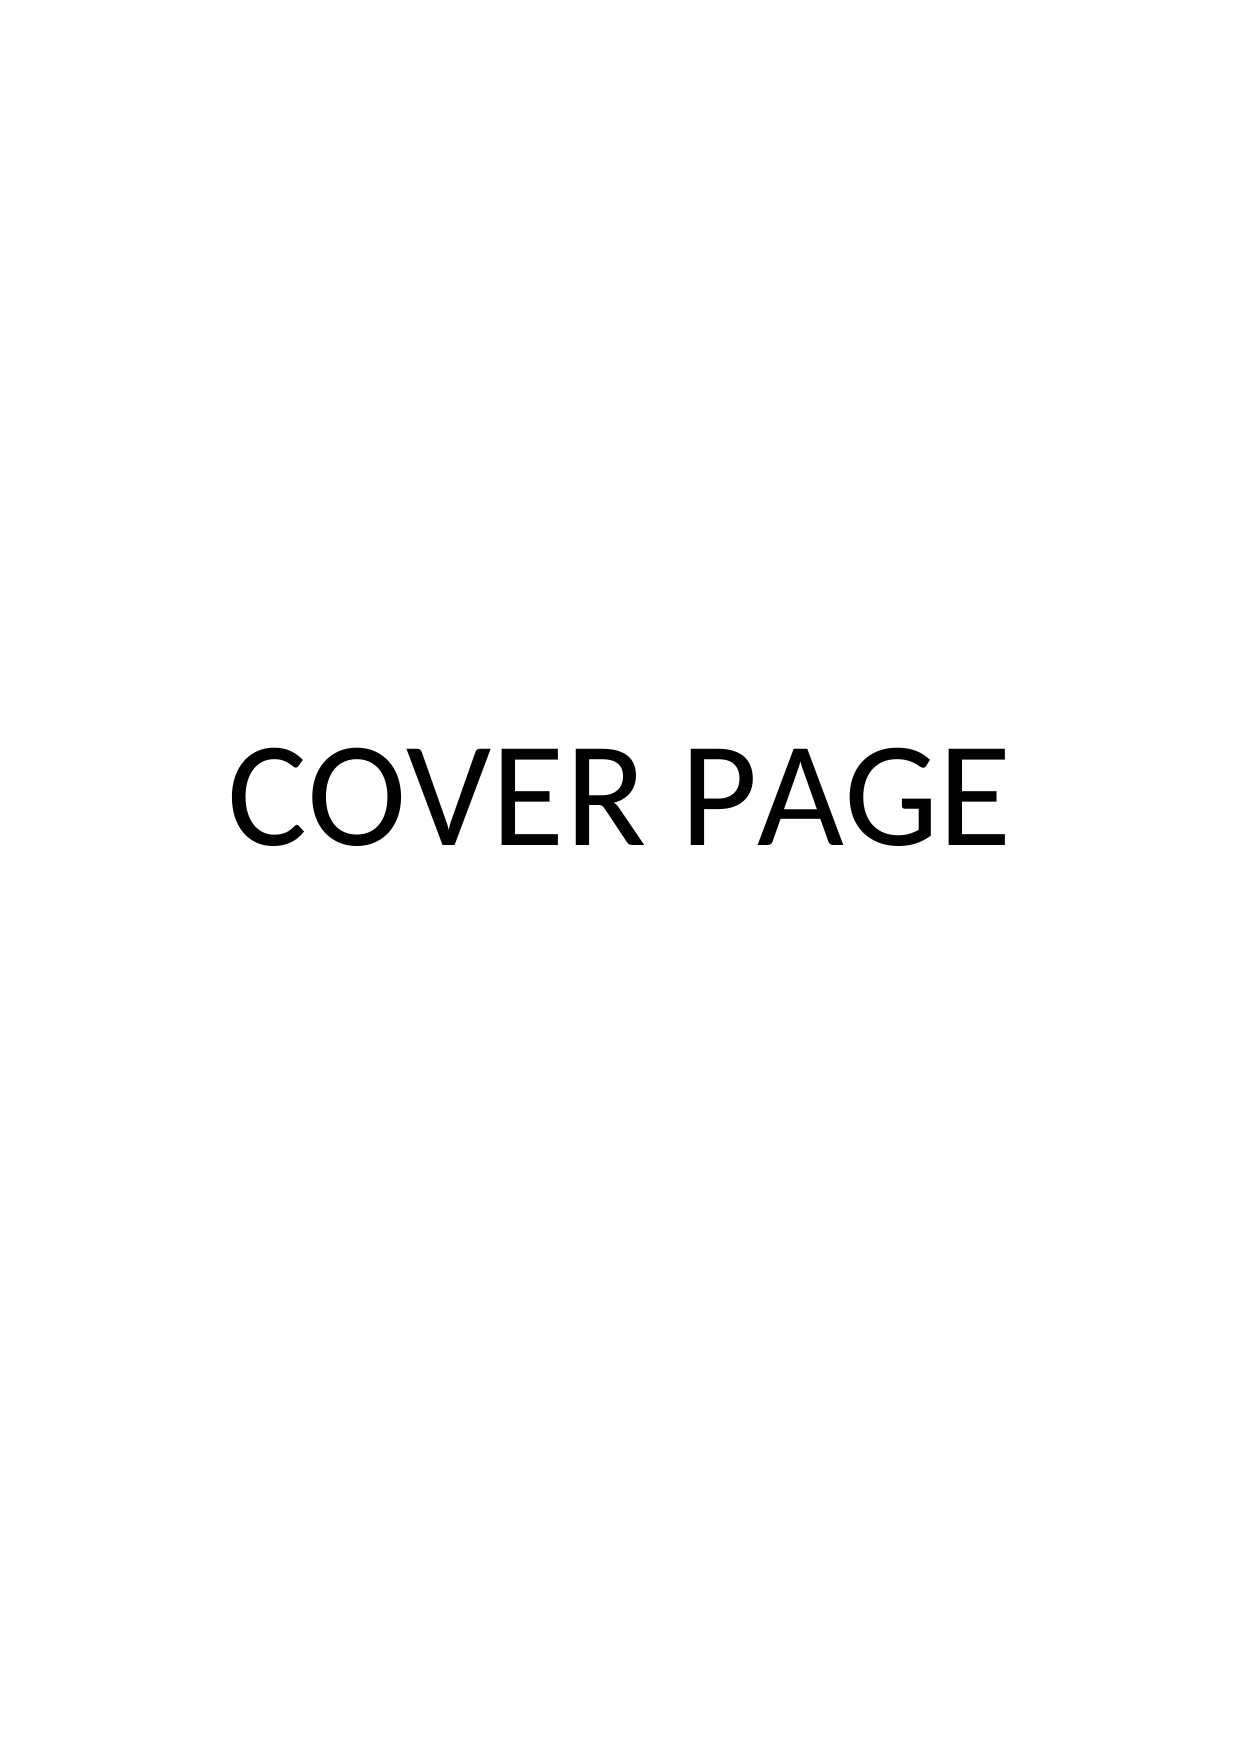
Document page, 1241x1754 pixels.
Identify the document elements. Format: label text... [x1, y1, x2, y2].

text COVER PAGE [150, 699, 1090, 882]
